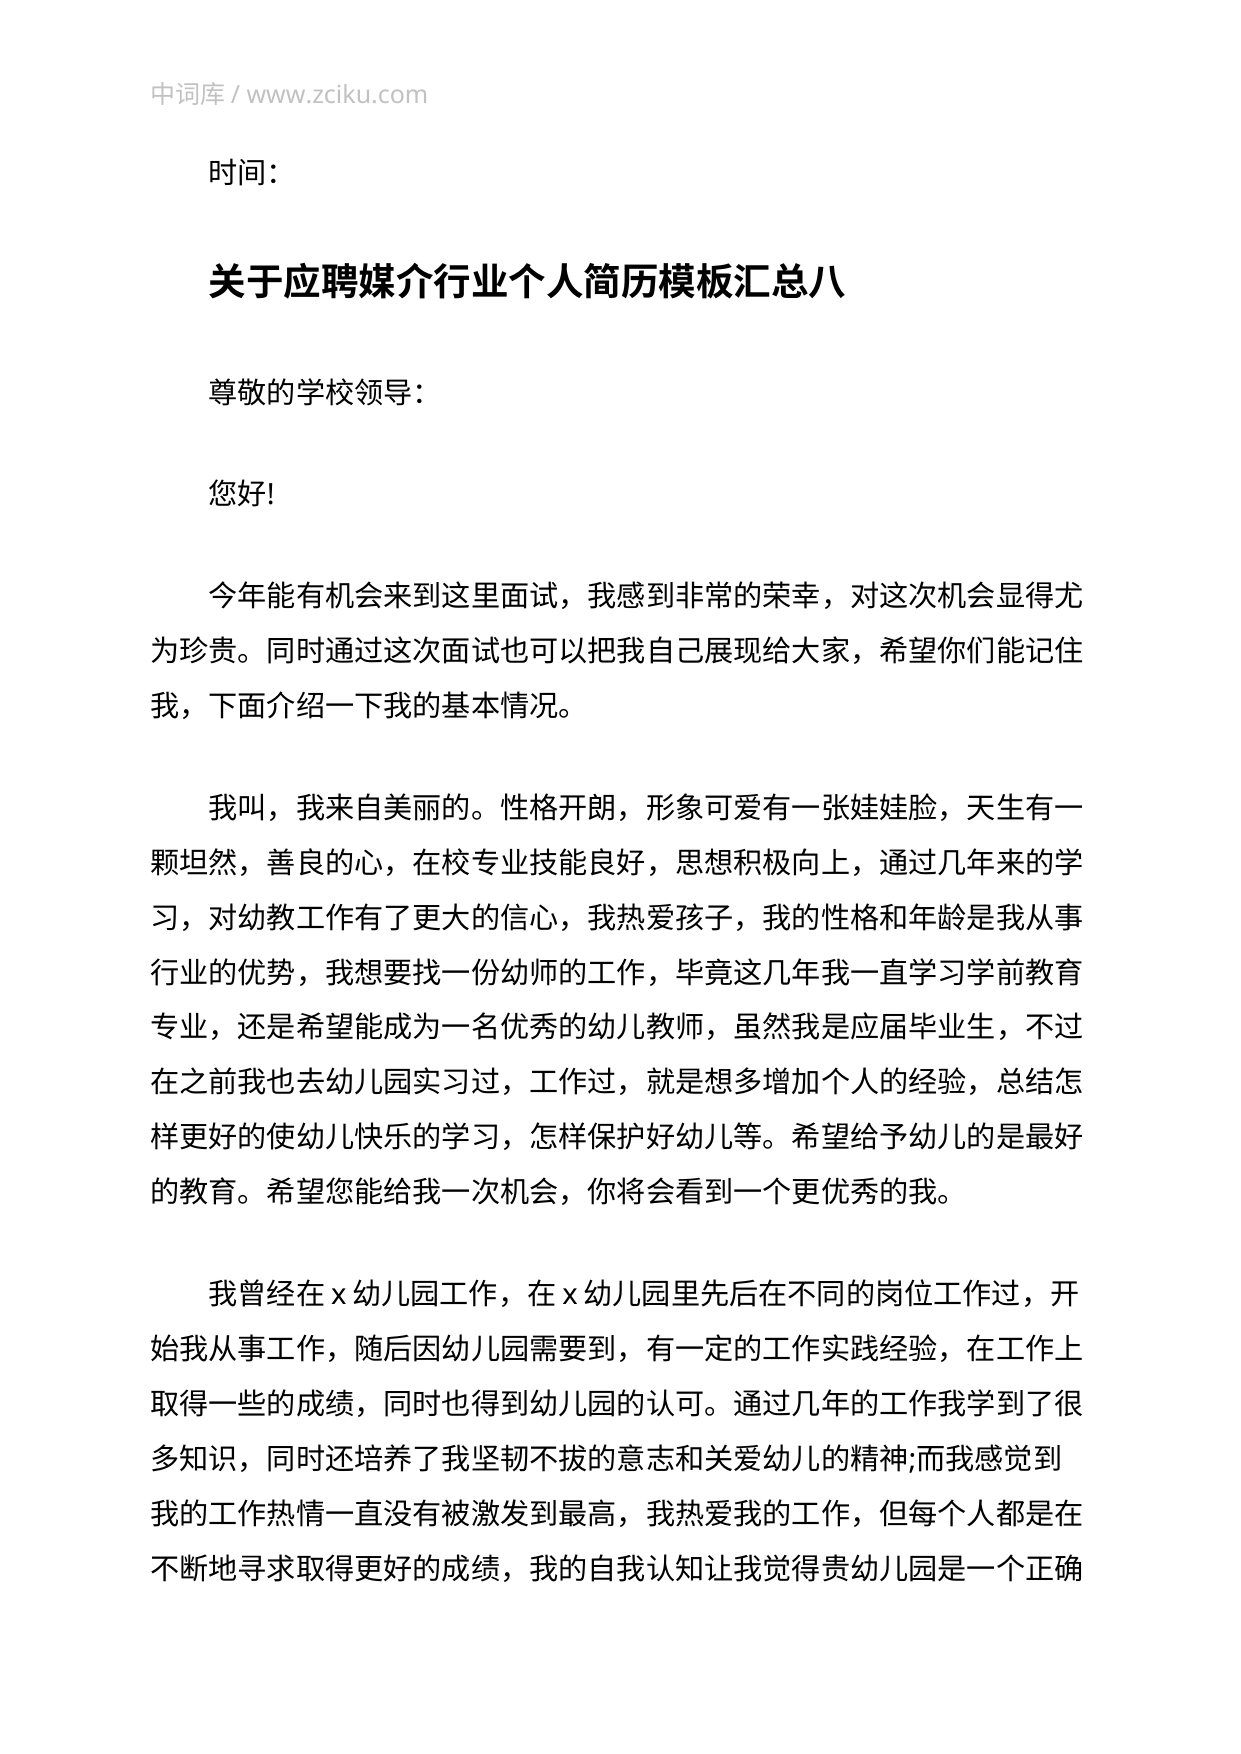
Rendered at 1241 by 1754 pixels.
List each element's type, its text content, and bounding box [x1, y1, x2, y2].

text 您好! [150, 471, 1090, 513]
text 关于应聘媒介行业个人简历模板汇总八 [150, 252, 1090, 306]
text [150, 1271, 1090, 1587]
text 时间： [150, 150, 1090, 192]
text 今年能有机会来到这里面试，我感到非常的荣幸，对这次机会显得尤为珍贵。同时通过这次面试也可以把我自己展现给大家，希望你们能记住我，下面介绍一下我的基本情况。 [150, 573, 1090, 725]
text 尊敬的学校领导： [150, 369, 1090, 411]
text 我叫，我来自美丽的。性格开朗，形象可爱有一张娃娃脸，天生有一颗坦然，善良的心，在校专业技能良好，思想积极向上，通过几年来的学习，对幼教工作有了更大的信心，我热爱孩子，我的性格和年龄是我从事行业的优势，我想要找一份幼师的工作，毕竟这几年我一直学习学前教育专业，还是希望能成为一名优秀的幼儿教师，虽然我是应届毕业生，不过在之前我也去幼儿园实习过，工作过，就是想多增加个人的经验，总结怎样更好的使幼儿快乐的学习，怎样保护好幼儿等。希望给予幼儿的是最好的教育。希望您能给我一次机会，你将会看到一个更优秀的我。 [150, 784, 1090, 1211]
